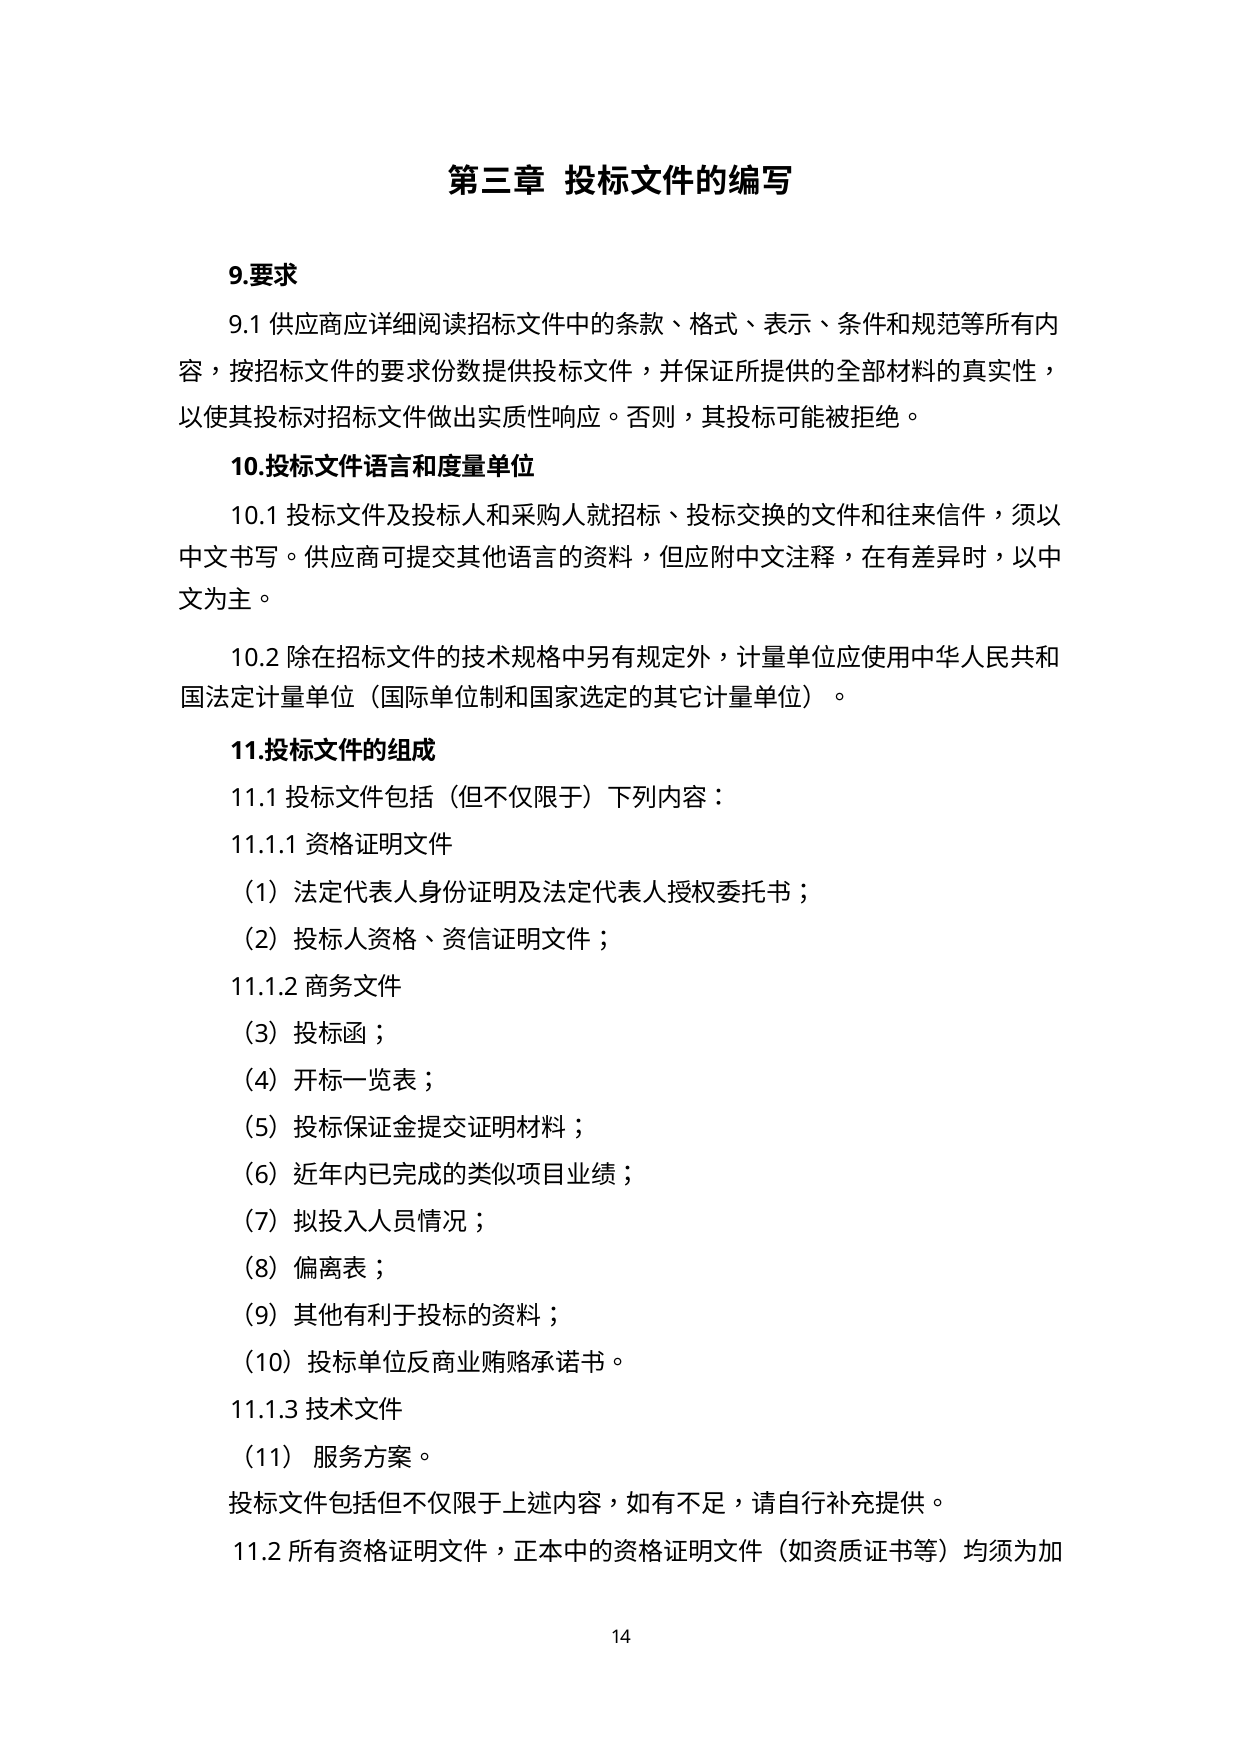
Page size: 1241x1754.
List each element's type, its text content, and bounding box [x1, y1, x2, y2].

text 11.2 所有资格证明文件，正本中的资格证明文件（如资质证书等）均须为加 [178, 1535, 1063, 1566]
text 11.1.2 商务文件 [230, 970, 1063, 1001]
text 10.1 投标文件及投标人和采购人就招标、投标交换的文件和往来信件，须以 中文书写。供应商可提交其他语言的资料，但应附中文注释，在有差异时，以中 文为主。 [178, 497, 1063, 616]
text （11） 服务方案。 [229, 1441, 1063, 1472]
text （4）开标一览表； [229, 1064, 1063, 1095]
text （6）近年内已完成的类似项目业绩； [229, 1159, 1063, 1190]
text （7）拟投入人员情况； [229, 1206, 1063, 1237]
text （9）其他有利于投标的资料； [229, 1300, 1063, 1331]
text 10.投标文件语言和度量单位 [230, 450, 1063, 481]
text （1）法定代表人身份证明及法定代表人授权委托书； [229, 876, 1063, 907]
text （5）投标保证金提交证明材料； [229, 1111, 1063, 1142]
text 11.1.3 技术文件 [230, 1394, 1063, 1425]
text 11.1 投标文件包括（但不仅限于）下列内容： [230, 782, 1063, 813]
text 9.1 供应商应详细阅读招标文件中的条款、格式、表示、条件和规范等所有内 容，按招标文件的要求份数提供投标文件，并保证所提供的全部材料的真实性， 以使其投标对招标文件做出实质性响应。否则，其投标可能被拒绝。 [178, 307, 1063, 434]
text （3）投标函； [229, 1018, 1063, 1048]
text 9.要求 [228, 259, 1063, 291]
text 10.2 除在招标文件的技术规格中另有规定外，计量单位应使用中华人民共和 国法定计量单位（国际单位制和国家选定的其它计量单位）。 [181, 640, 1063, 713]
text 11.1.1 资格证明文件 [230, 829, 1063, 860]
text 11.投标文件的组成 [230, 735, 1063, 766]
text 第三章 投标文件的编写 [178, 159, 1063, 200]
text 投标文件包括但不仅限于上述内容，如有不足，请自行补充提供。 [228, 1488, 1063, 1519]
text （2）投标人资格、资信证明文件； [229, 923, 1063, 954]
text （8）偏离表； [229, 1253, 1063, 1284]
text （10）投标单位反商业贿赂承诺书。 [229, 1347, 1063, 1378]
